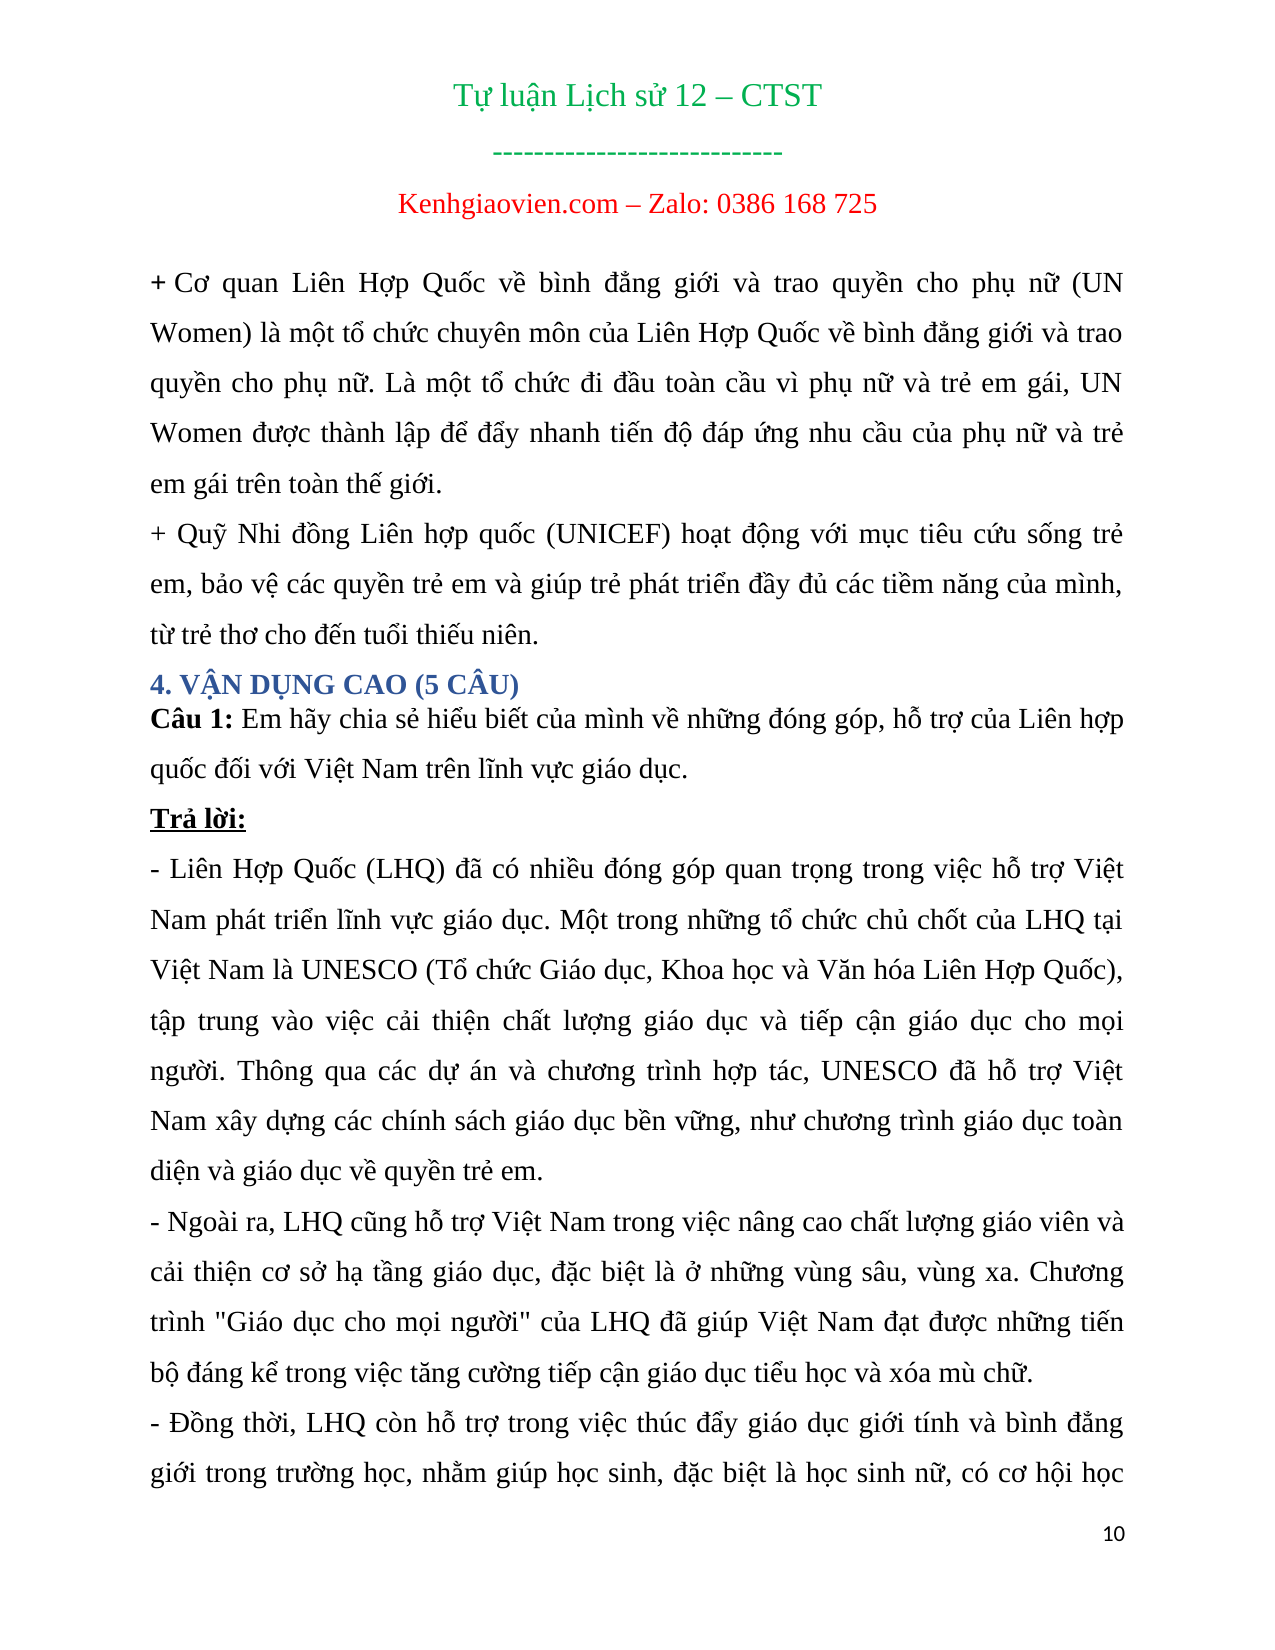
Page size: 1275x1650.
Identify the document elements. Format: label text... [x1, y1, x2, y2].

text - Ngoài ra, LHQ cũng hỗ trợ Việt Nam trong việc nâng cao chất lượng giáo viên và cải thiện cơ sở hạ tầng giáo dục, đặc biệt là ở những vùng sâu, vùng xa. Chương trình "Giáo dục cho mọi người" của LHQ đã giúp Việt Nam đạt được những tiến bộ đáng kể trong việc tăng cường tiếp cận giáo dục tiểu học và xóa mù chữ. [150, 1204, 1125, 1388]
subtitle 4. VẬN DỤNG CAO (5 CÂU) [150, 667, 1125, 701]
text Trả lời: [150, 801, 1125, 835]
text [150, 1405, 1125, 1489]
text + Quỹ Nhi đồng Liên hợp quốc (UNICEF) hoạt động với mục tiêu cứu sống trẻ em, bảo vệ các quyền trẻ em và giúp trẻ phát triển đầy đủ các tiềm năng của mình, từ trẻ thơ cho đến tuổi thiếu niên. [150, 516, 1125, 650]
text + Cơ quan Liên Hợp Quốc về bình đẳng giới và trao quyền cho phụ nữ (UN Women) là một tổ chức chuyên môn của Liên Hợp Quốc về bình đẳng giới và trao quyền cho phụ nữ. Là một tổ chức đi đầu toàn cầu vì phụ nữ và trẻ em gái, UN Women được thành lập để đẩy nhanh tiến độ đáp ứng nhu cầu của phụ nữ và trẻ em gái trên toàn thế giới. [150, 265, 1125, 499]
text Câu 1: Em hãy chia sẻ hiểu biết của mình về những đóng góp, hỗ trợ của Liên hợp quốc đối với Việt Nam trên lĩnh vực giáo dục. [150, 701, 1125, 784]
text - Liên Hợp Quốc (LHQ) đã có nhiều đóng góp quan trọng trong việc hỗ trợ Việt Nam phát triển lĩnh vực giáo dục. Một trong những tổ chức chủ chốt của LHQ tại Việt Nam là UNESCO (Tổ chức Giáo dục, Khoa học và Văn hóa Liên Hợp Quốc), tập trung vào việc cải thiện chất lượng giáo dục và tiếp cận giáo dục cho mọi người. Thông qua các dự án và chương trình hợp tác, UNESCO đã hỗ trợ Việt Nam xây dựng các chính sách giáo dục bền vững, như chương trình giáo dục toàn diện và giáo dục về quyền trẻ em. [150, 852, 1125, 1187]
